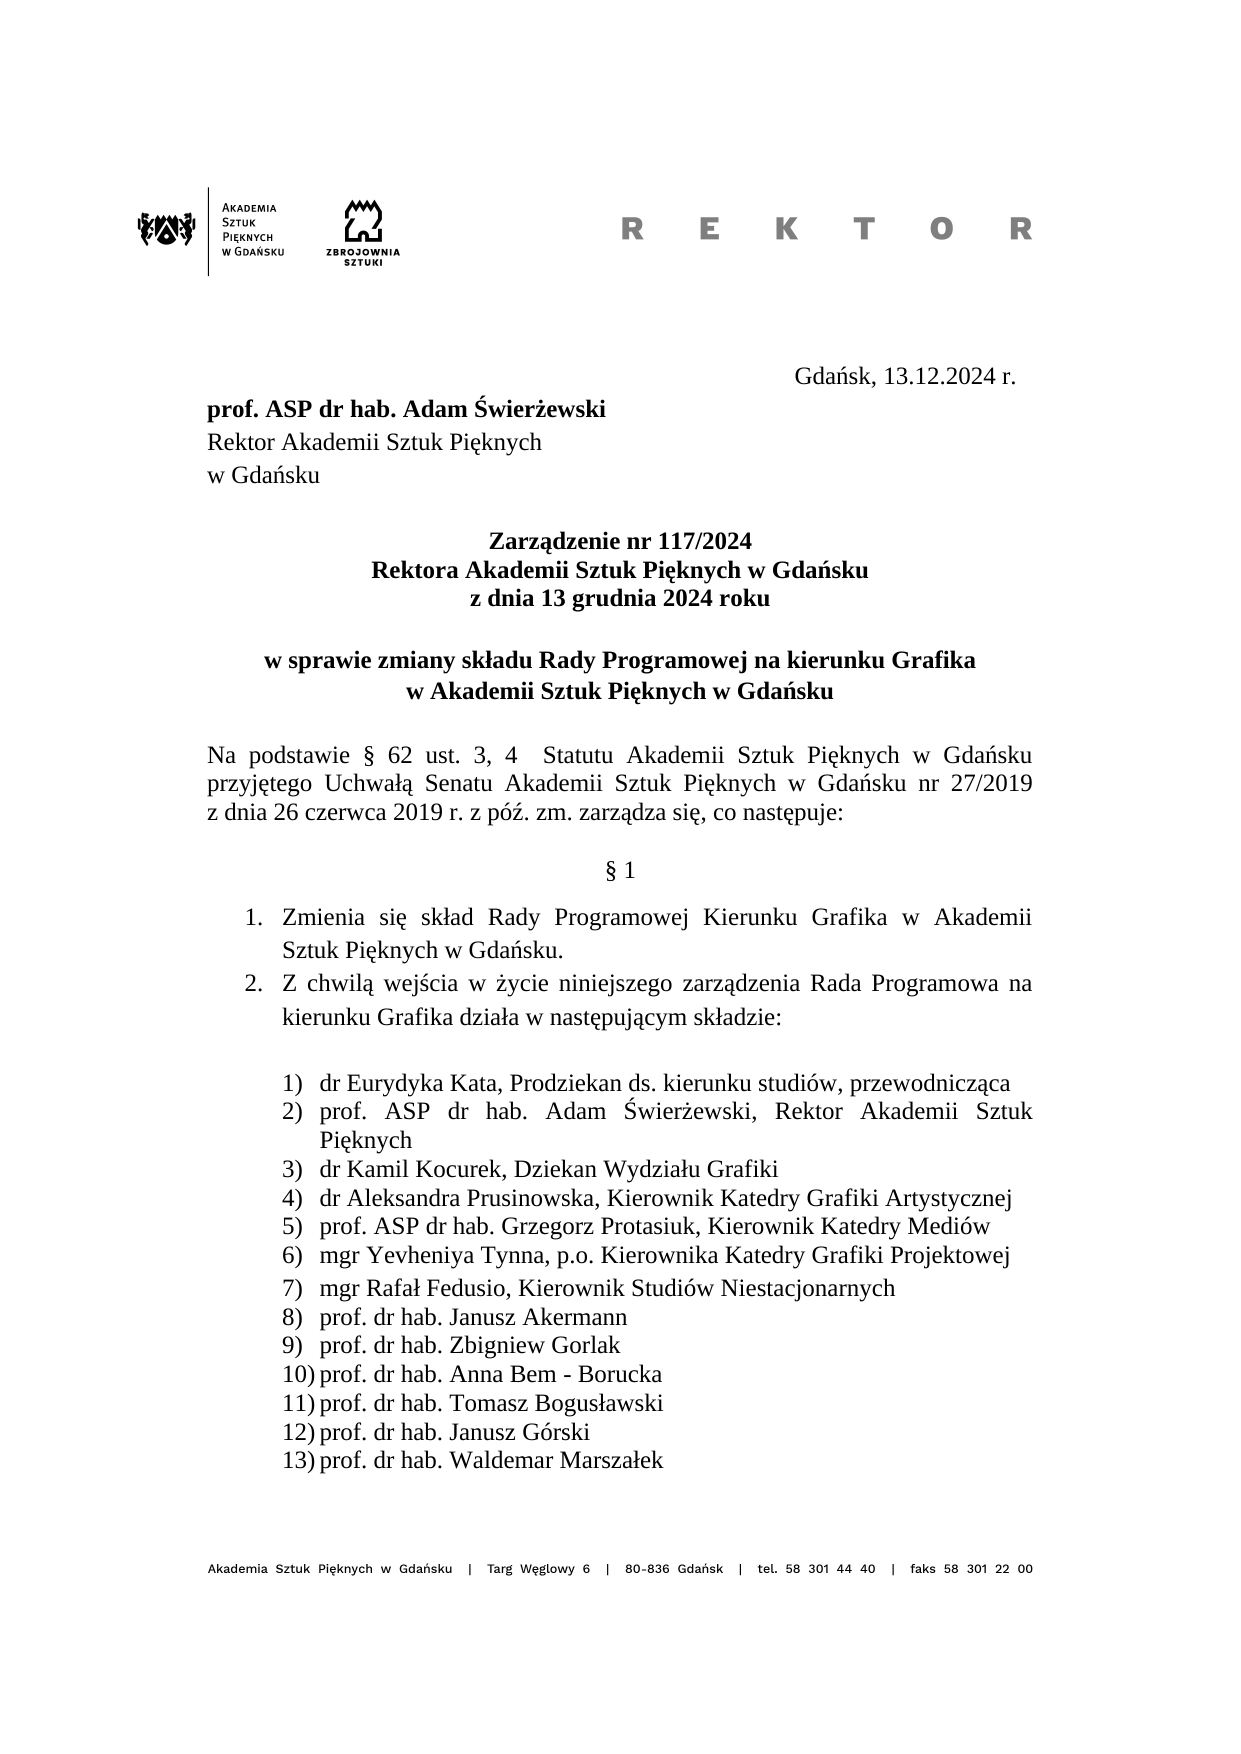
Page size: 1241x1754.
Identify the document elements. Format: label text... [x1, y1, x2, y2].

text Rektora Akademii Sztuk Pięknych w Gdańsku [207, 555, 1033, 583]
list dr Kamil Kocurek, Dziekan Wydziału Grafiki [282, 1154, 1033, 1183]
text Rektor Akademii Sztuk Pięknych [207, 427, 1033, 456]
text w Gdańsku [207, 460, 1033, 489]
list prof. dr hab. Janusz Górski [282, 1417, 1033, 1446]
list mgr Yevheniya Tynna, p.o. Kierownika Katedry Grafiki Projektowej [282, 1240, 1033, 1269]
text Gdańsk, 13.12.2024 r. [732, 361, 1033, 389]
text w sprawie zmiany składu Rady Programowej na kierunku Grafika [207, 645, 1033, 673]
list Zmienia się skład Rady Programowej Kierunku Grafika w Akademii Sztuk Pięknych w Gdańsku. [244, 902, 1033, 964]
text § 1 [207, 855, 1033, 883]
list prof. dr hab. Anna Bem - Borucka [282, 1359, 1033, 1388]
text Na podstawie § 62 ust. 3, 4 Statutu Akademii Sztuk Pięknych w Gdańsku przyjętego Uchwałą Senatu Akademii Sztuk Pięknych w Gdańsku nr 27/2019 z dnia 26 czerwca 2019 r. z póź. zm. zarządza się, co następuje: [207, 740, 1033, 826]
list prof. dr hab. Waldemar Marszałek [282, 1446, 1033, 1474]
text w Akademii Sztuk Pięknych w Gdańsku [207, 676, 1033, 704]
list prof. dr hab. Zbigniew Gorlak [282, 1331, 1033, 1359]
text Zarządzenie nr 117/2024 [207, 526, 1033, 555]
text z dnia 13 grudnia 2024 roku [207, 583, 1033, 612]
list dr Aleksandra Prusinowska, Kierownik Katedry Grafiki Artystycznej [282, 1183, 1033, 1211]
picture [0, 1, 1240, 297]
list dr Eurydyka Kata, Prodziekan ds. kierunku studiów, przewodnicząca [282, 1068, 1033, 1096]
list prof. dr hab. Janusz Akermann [282, 1302, 1033, 1331]
list Z chwilą wejścia w życie niniejszego zarządzenia Rada Programowa na kierunku Grafika działa w następującym składzie: [244, 968, 1033, 1030]
list prof. ASP dr hab. Grzegorz Protasiuk, Kierownik Katedry Mediów [282, 1211, 1033, 1240]
text prof. ASP dr hab. Adam Świerżewski [207, 394, 1033, 423]
list prof. ASP dr hab. Adam Świerżewski, Rektor Akademii Sztuk Pięknych [282, 1096, 1033, 1154]
picture [0, 1547, 1241, 1754]
list prof. dr hab. Tomasz Bogusławski [282, 1388, 1033, 1417]
list mgr Rafał Fedusio, Kierownik Studiów Niestacjonarnych [282, 1273, 1033, 1302]
